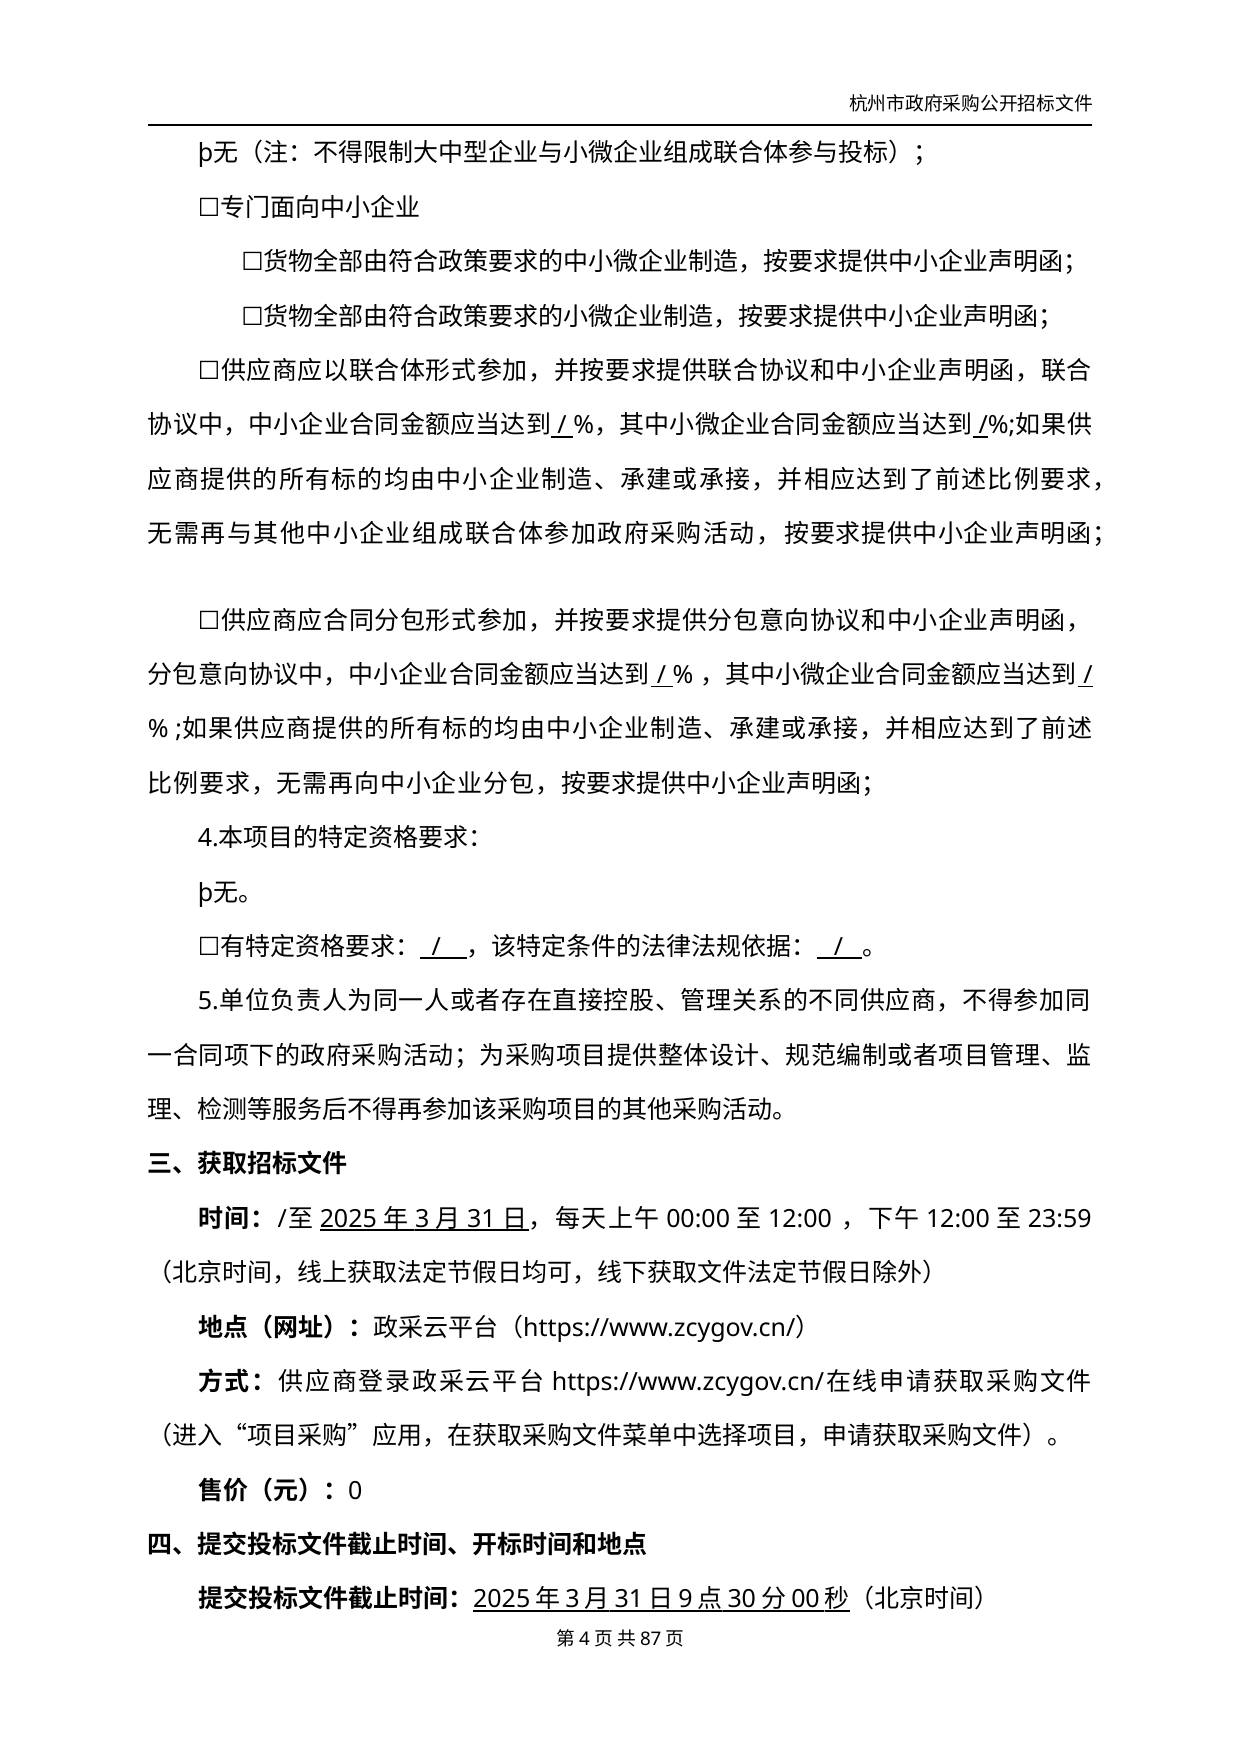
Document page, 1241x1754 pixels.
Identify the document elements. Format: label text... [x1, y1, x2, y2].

text 地点（网址）：政采云平台（https://www.zcygov.cn/） [148, 1307, 1092, 1343]
text 方式：供应商登录政采云平台https://www.zcygov.cn/在线申请获取采购文件（进入“项目采购”应用，在获取采购文件菜单中选择项目，申请获取采购文件）。 [148, 1361, 1092, 1452]
text 四、提交投标文件截止时间、开标时间和地点 [148, 1524, 1092, 1561]
text 三、获取招标文件 [148, 1144, 1092, 1180]
text 供应商应以联合体形式参加，并按要求提供联合协议和中小企业声明函，联合协议中，中小企业合同金额应当达到 / %，其中小微企业合同金额应当达到 /%;如果供应商提供的所有标的均由中小企业制造、承建或承接，并相应达到了前述比例要求，无需再与其他中小企业组成联合体参加政府采购活动，按要求提供中小企业声明函； [148, 350, 1092, 588]
text 专门面向中小企业 [148, 187, 1092, 223]
text 无。 [148, 872, 1092, 908]
text 有特定资格要求： / ，该特定条件的法律法规依据： / 。 [148, 926, 1092, 963]
text 售价（元）：0 [148, 1470, 1092, 1506]
text 货物全部由符合政策要求的中小微企业制造，按要求提供中小企业声明函； [148, 242, 1092, 278]
text 提交投标文件截止时间：2025年3月31日9点30分00秒（北京时间） [148, 1579, 1092, 1615]
text 4.本项目的特定资格要求： [148, 818, 1092, 854]
text 5.单位负责人为同一人或者存在直接控股、管理关系的不同供应商，不得参加同一合同项下的政府采购活动；为采购项目提供整体设计、规范编制或者项目管理、监理、检测等服务后不得再参加该采购项目的其他采购活动。 [148, 981, 1092, 1126]
text 时间：/至2025年3月31日，每天上午00:00至12:00 ，下午12:00至23:59（北京时间，线上获取法定节假日均可，线下获取文件法定节假日除外） [148, 1198, 1092, 1289]
text 货物全部由符合政策要求的小微企业制造，按要求提供中小企业声明函； [148, 296, 1092, 332]
text 无（注：不得限制大中型企业与小微企业组成联合体参与投标）； [148, 133, 1092, 169]
text 供应商应合同分包形式参加，并按要求提供分包意向协议和中小企业声明函，分包意向协议中，中小企业合同金额应当达到 / % ，其中小微企业合同金额应当达到 /% ;如果供应商提供的所有标的均由中小企业制造、承建或承接，并相应达到了前述比例要求，无需再向中小企业分包，按要求提供中小企业声明函； [148, 600, 1092, 799]
